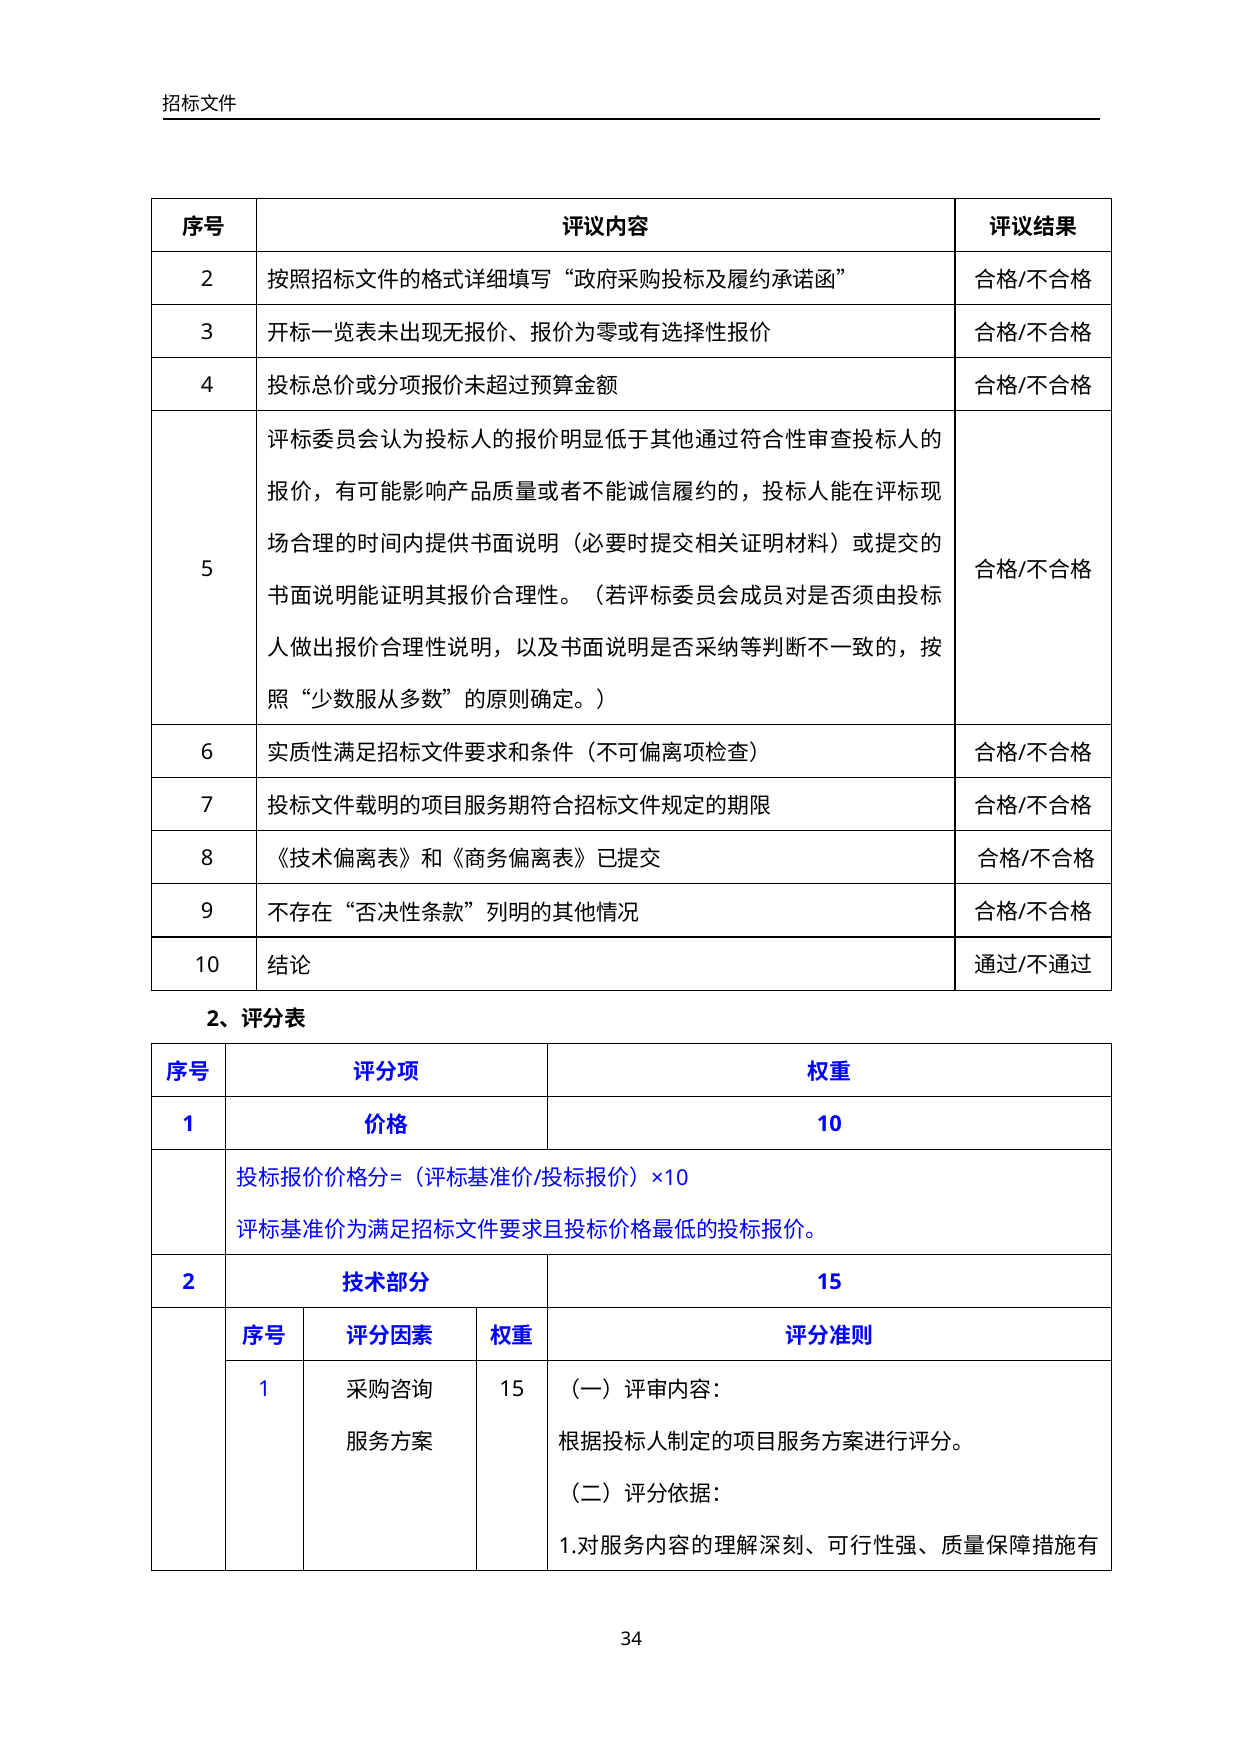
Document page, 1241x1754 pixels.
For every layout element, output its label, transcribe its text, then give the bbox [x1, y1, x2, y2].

table_cell 7 [152, 778, 256, 830]
table_cell 合格/不合格 [956, 884, 1111, 936]
table_cell 合格/不合格 [956, 778, 1111, 830]
table_header 评议结果 [956, 199, 1111, 251]
table_cell 不存在“否决性条款”列明的其他情况 [257, 884, 954, 936]
table_cell 投标文件载明的项目服务期符合招标文件规定的期限 [257, 778, 954, 830]
table_cell 《技术偏离表》和《商务偏离表》已提交 [257, 831, 954, 883]
table_cell 通过/不通过 [956, 938, 1111, 989]
table_cell 10 [548, 1097, 1111, 1149]
table_cell 1 [226, 1361, 303, 1570]
table_cell 9 [152, 884, 256, 936]
table_cell 开标一览表未出现无报价、报价为零或有选择性报价 [257, 305, 954, 357]
table_cell 6 [152, 725, 256, 777]
table_cell 评标委员会认为投标人的报价明显低于其他通过符合性审查投标人的报价，有可能影响产品质量或者不能诚信履约的，投标人能在评标现场合理的时间内提供书面说明（必要时提交相关证明材料）或提交的书面说明能证明其报价合理性。（若评标委员会成员对是否须由投标人做出报价合理性说明，以及书面说明是否采纳等判断不一致的，按照“少数服从多数”的原则确定。） [257, 411, 954, 724]
table_header 权重 [548, 1044, 1111, 1096]
table_cell 合格/不合格 [956, 358, 1111, 410]
table_cell 4 [152, 358, 256, 410]
table_cell [152, 1308, 225, 1570]
table_cell 价格 [226, 1097, 547, 1149]
table_header 序号 [152, 1044, 225, 1096]
table_header 评分项 [226, 1044, 547, 1096]
table_cell 技术部分 [226, 1255, 547, 1307]
table_cell 15 [477, 1361, 547, 1570]
table_cell 15 [548, 1255, 1111, 1307]
table_cell 序号 [226, 1308, 303, 1360]
table_cell 按照招标文件的格式详细填写“政府采购投标及履约承诺函” [257, 252, 954, 304]
table_cell 10 [152, 938, 256, 989]
table_cell 结论 [257, 938, 954, 989]
table_cell 评分因素 [304, 1308, 476, 1360]
table_header 序号 [152, 199, 256, 251]
table_cell 合格/不合格 [956, 831, 1111, 883]
table_cell 3 [152, 305, 256, 357]
table_cell 合格/不合格 [956, 305, 1111, 357]
table_cell 权重 [477, 1308, 547, 1360]
table_cell 2 [152, 1255, 225, 1307]
text 2、评分表 [162, 991, 1100, 1043]
table_cell 合格/不合格 [956, 725, 1111, 777]
table_cell 合格/不合格 [956, 252, 1111, 304]
table_header 评议内容 [257, 199, 954, 251]
table_cell 投标总价或分项报价未超过预算金额 [257, 358, 954, 410]
table_cell 投标报价价格分=（评标基准价/投标报价）×10 评标基准价为满足招标文件要求且投标价格最低的投标报价。 [226, 1150, 1111, 1254]
table_cell 采购咨询 服务方案 [304, 1361, 476, 1570]
table_cell 合格/不合格 [956, 411, 1111, 724]
table_cell 1 [152, 1097, 225, 1149]
table_cell [152, 1150, 225, 1254]
table_cell 5 [152, 411, 256, 724]
table_cell 2 [152, 252, 256, 304]
table_cell 评分准则 [548, 1308, 1111, 1360]
table_cell 实质性满足招标文件要求和条件（不可偏离项检查） [257, 725, 954, 777]
table_cell 8 [152, 831, 256, 883]
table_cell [548, 1361, 1111, 1570]
